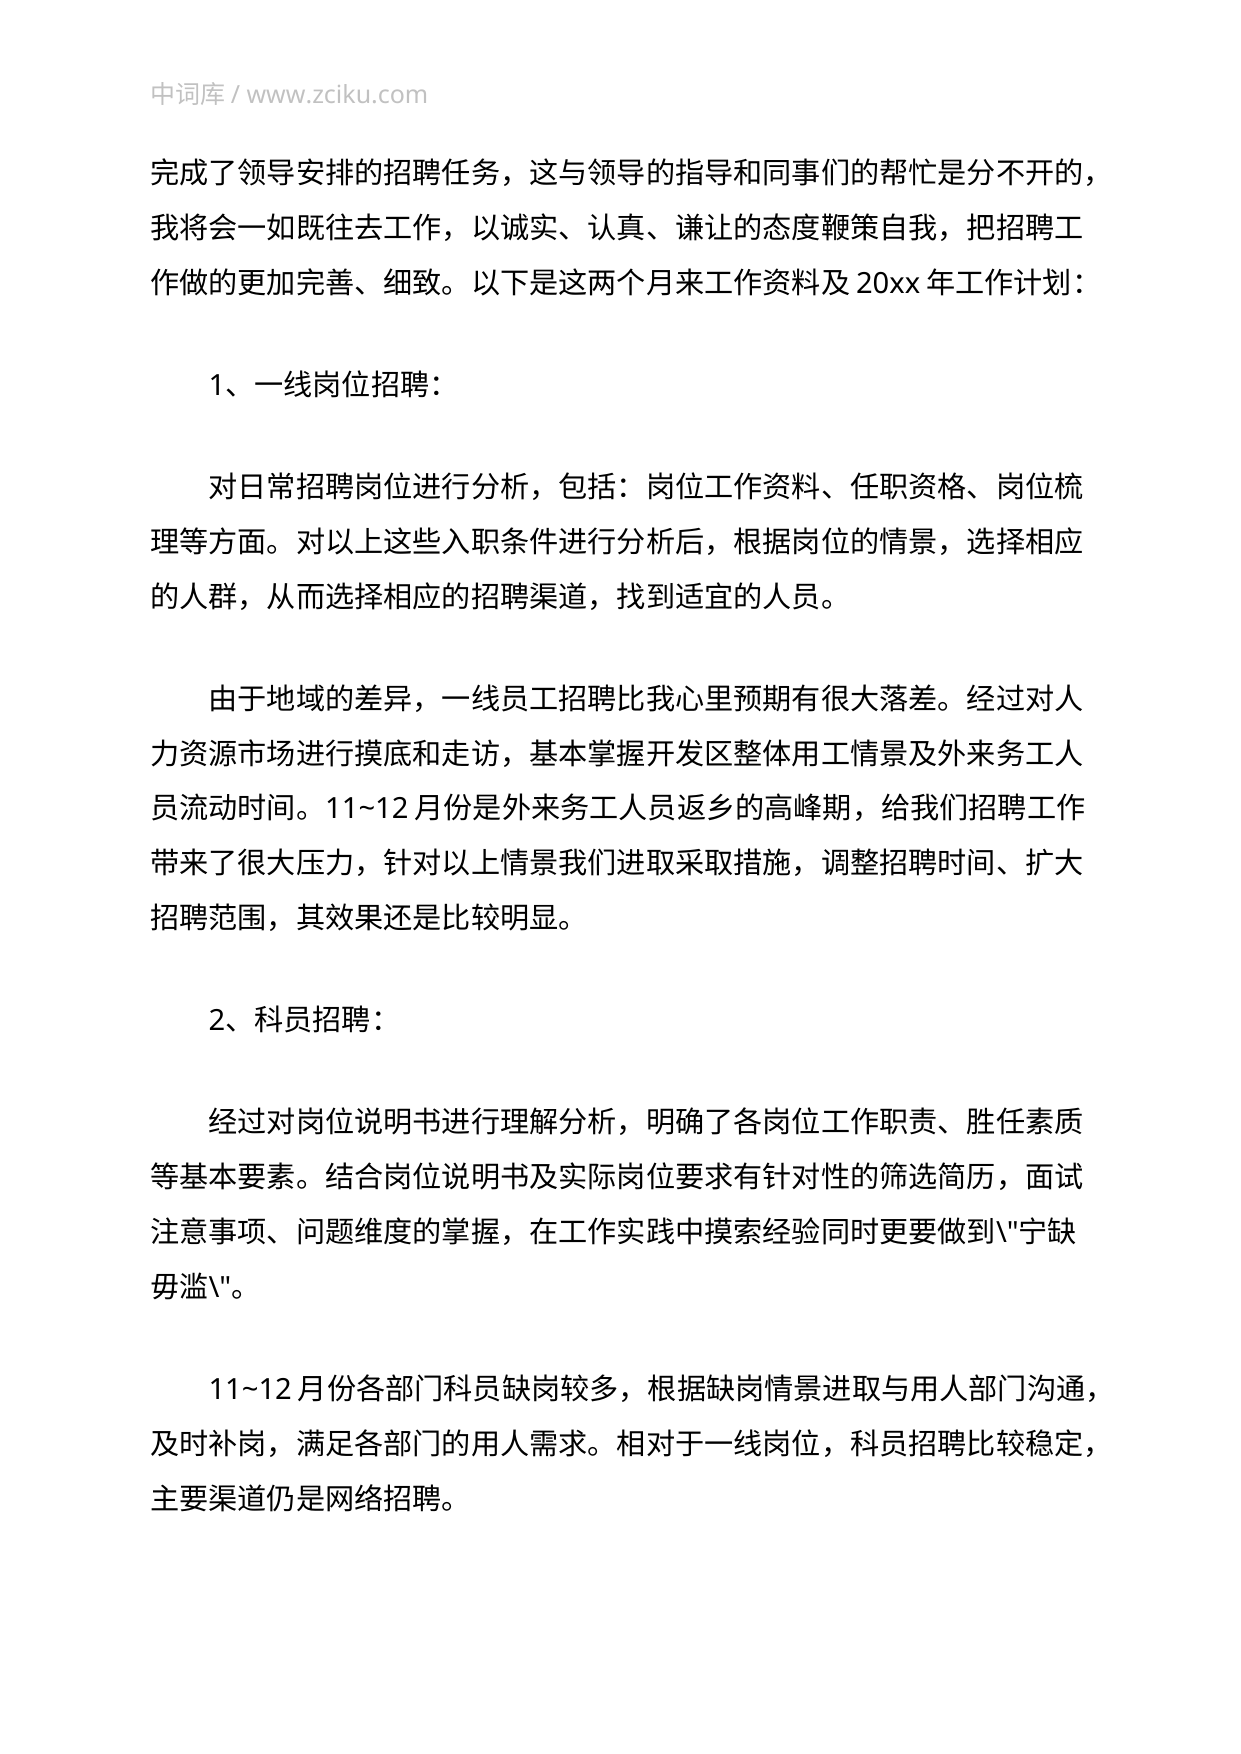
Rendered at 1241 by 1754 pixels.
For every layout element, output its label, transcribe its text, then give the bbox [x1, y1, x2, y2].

text 11~12月份各部门科员缺岗较多，根据缺岗情景进取与用人部门沟通，及时补岗，满足各部门的用人需求。相对于一线岗位，科员招聘比较稳定，主要渠道仍是网络招聘。 [150, 1366, 1090, 1518]
text 经过对岗位说明书进行理解分析，明确了各岗位工作职责、胜任素质等基本要素。结合岗位说明书及实际岗位要求有针对性的筛选简历，面试注意事项、问题维度的掌握，在工作实践中摸索经验同时更要做到\"宁缺毋滥\"。 [150, 1099, 1090, 1306]
text 对日常招聘岗位进行分析，包括：岗位工作资料、任职资格、岗位梳理等方面。对以上这些入职条件进行分析后，根据岗位的情景，选择相应的人群，从而选择相应的招聘渠道，找到适宜的人员。 [150, 464, 1090, 616]
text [150, 150, 1090, 302]
text 2、科员招聘： [150, 997, 1090, 1039]
text 1、一线岗位招聘： [150, 362, 1090, 404]
text 由于地域的差异，一线员工招聘比我心里预期有很大落差。经过对人力资源市场进行摸底和走访，基本掌握开发区整体用工情景及外来务工人员流动时间。11~12月份是外来务工人员返乡的高峰期，给我们招聘工作带来了很大压力，针对以上情景我们进取采取措施，调整招聘时间、扩大招聘范围，其效果还是比较明显。 [150, 675, 1090, 937]
